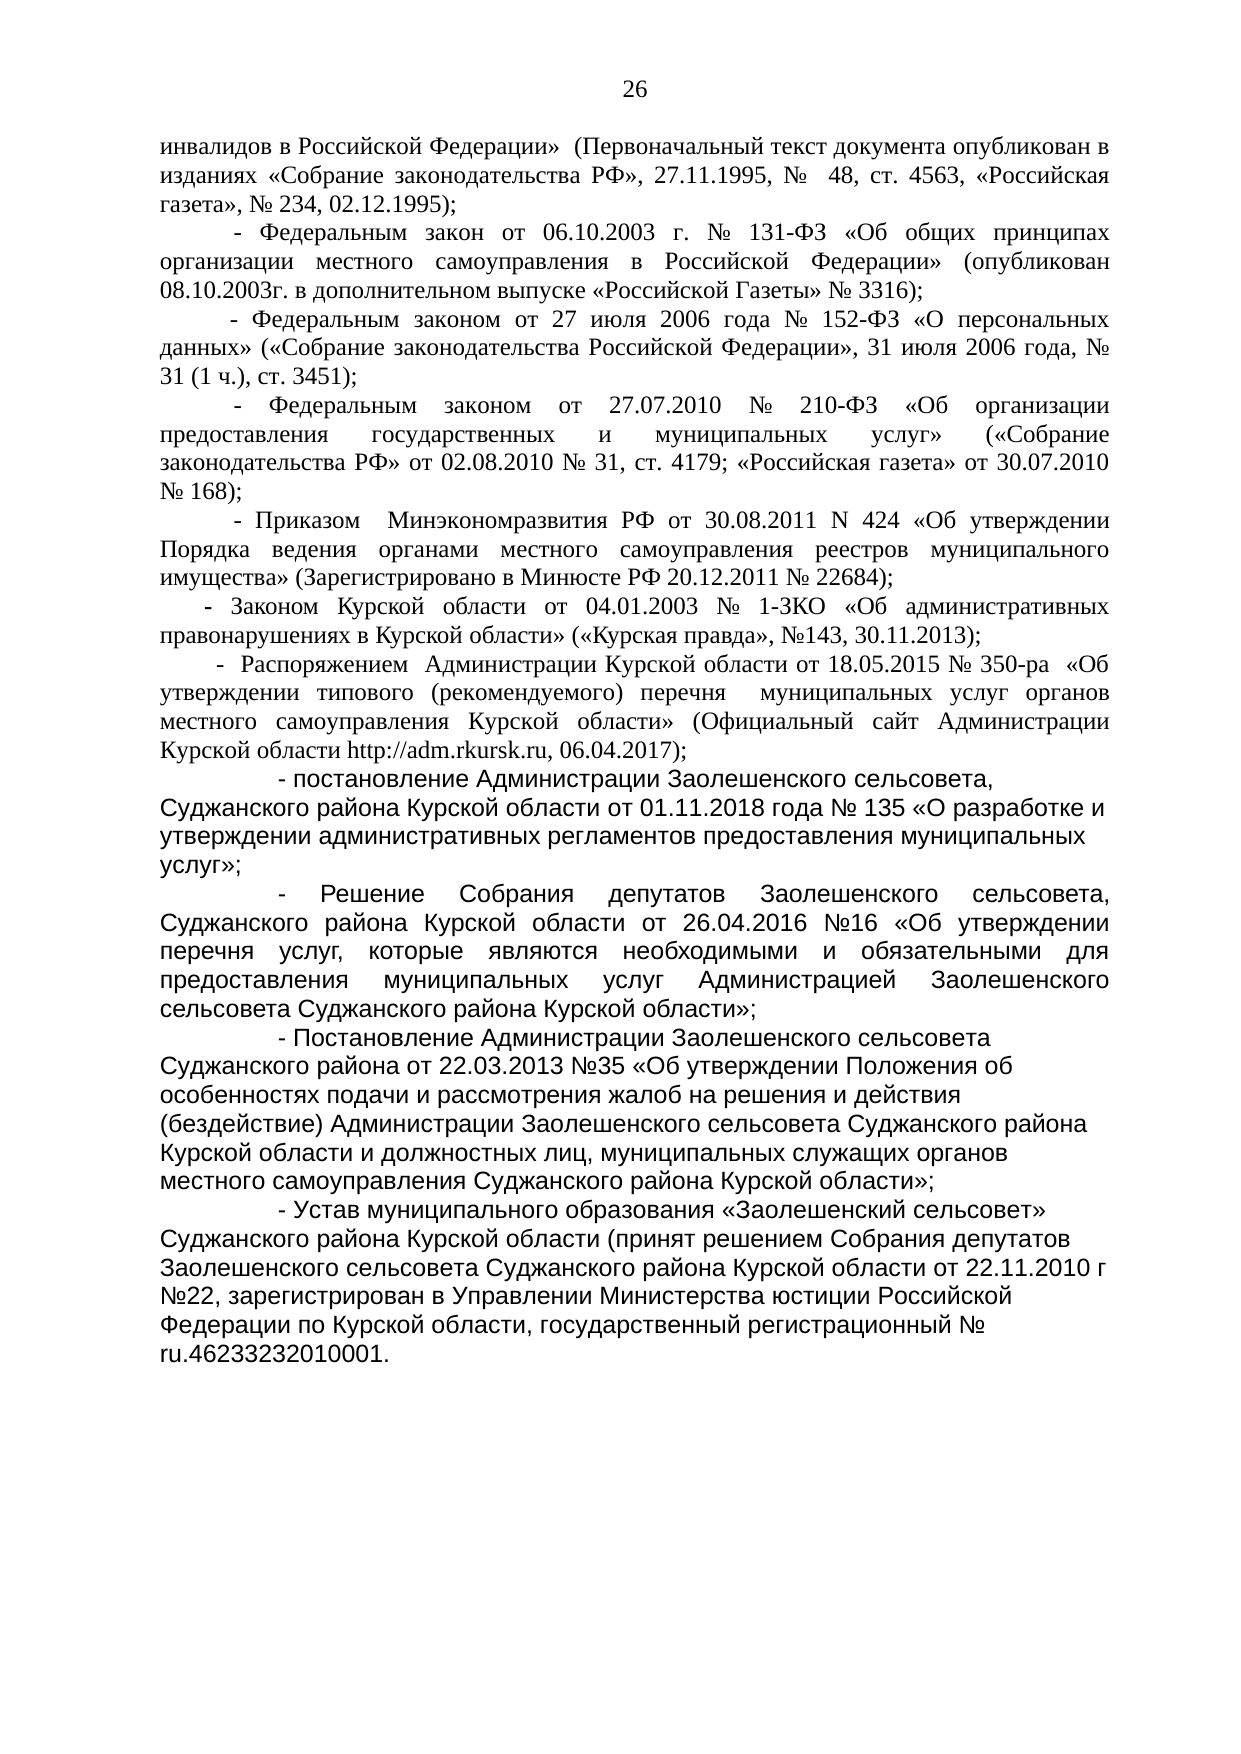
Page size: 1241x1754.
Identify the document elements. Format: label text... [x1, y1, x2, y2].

text - Распоряжением Администрации Курской области от 18.05.2015 № 350-ра «Об утверждении типового (рекомендуемого) перечня муниципальных услуг органов местного самоуправления Курской области» (Официальный сайт Администрации Курской области http://adm.rkursk.ru, 06.04.2017); [159, 649, 1110, 764]
text - Федеральным законом от 27 июля 2006 года № 152-ФЗ «О персональных данных» («Собрание законодательства Российской Федерации», 31 июля 2006 года, № 31 (1 ч.), ст. 3451); [159, 304, 1110, 390]
text - Федеральным законом от 27.07.2010 № 210-ФЗ «Об организации предоставления государственных и муниципальных услуг» («Собрание законодательства РФ» от 02.08.2010 № 31, ст. 4179; «Российская газета» от 30.07.2010 № 168); [159, 390, 1110, 505]
text - Решение Собрания депутатов Заолешенского сельсовета, Суджанского района Курской области от 26.04.2016 №16 «Об утверждении перечня услуг, которые являются необходимыми и обязательными для предоставления муниципальных услуг Администрацией Заолешенского сельсовета Суджанского района Курской области»; [159, 879, 1110, 1022]
text - Приказом Минэкономразвития РФ от 30.08.2011 N 424 «Об утверждении Порядка ведения органами местного самоуправления реестров муниципального имущества» (Зарегистрировано в Минюсте РФ 20.12.2011 № 22684); [159, 505, 1110, 591]
text - постановление Администрации Заолешенского сельсовета, Суджанского района Курской области от 01.11.2018 года № 135 «О разработке и утверждении административных регламентов предоставления муниципальных услуг»; [159, 764, 1110, 879]
text - Законом Курской области от 04.01.2003 № 1-ЗКО «Об административных правонарушениях в Курской области» («Курская правда», №143, 30.11.2013); [159, 591, 1110, 649]
text - Постановление Администрации Заолешенского сельсовета Суджанского района от 22.03.2013 №35 «Об утверждении Положения об особенностях подачи и рассмотрения жалоб на решения и действия (бездействие) Администрации Заолешенского сельсовета Суджанского района Курской области и должностных лиц, муниципальных служащих органов местного самоуправления Суджанского района Курской области»; [159, 1022, 1110, 1195]
text - Устав муниципального образования «Заолешенский сельсовет» Суджанского района Курской области (принят решением Собрания депутатов Заолешенского сельсовета Суджанского района Курской области от 22.11.2010 г №22, зарегистрирован в Управлении Министерства юстиции Российской Федерации по Курской области, государственный регистрационный № ru.46233232010001. [159, 1195, 1110, 1367]
text - Федеральным закон от 06.10.2003 г. № 131-ФЗ «Об общих принципах организации местного самоуправления в Российской Федерации» (опубликован 08.10.2003г. в дополнительном выпуске «Российской Газеты» № 3316); [159, 217, 1110, 304]
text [159, 131, 1110, 217]
